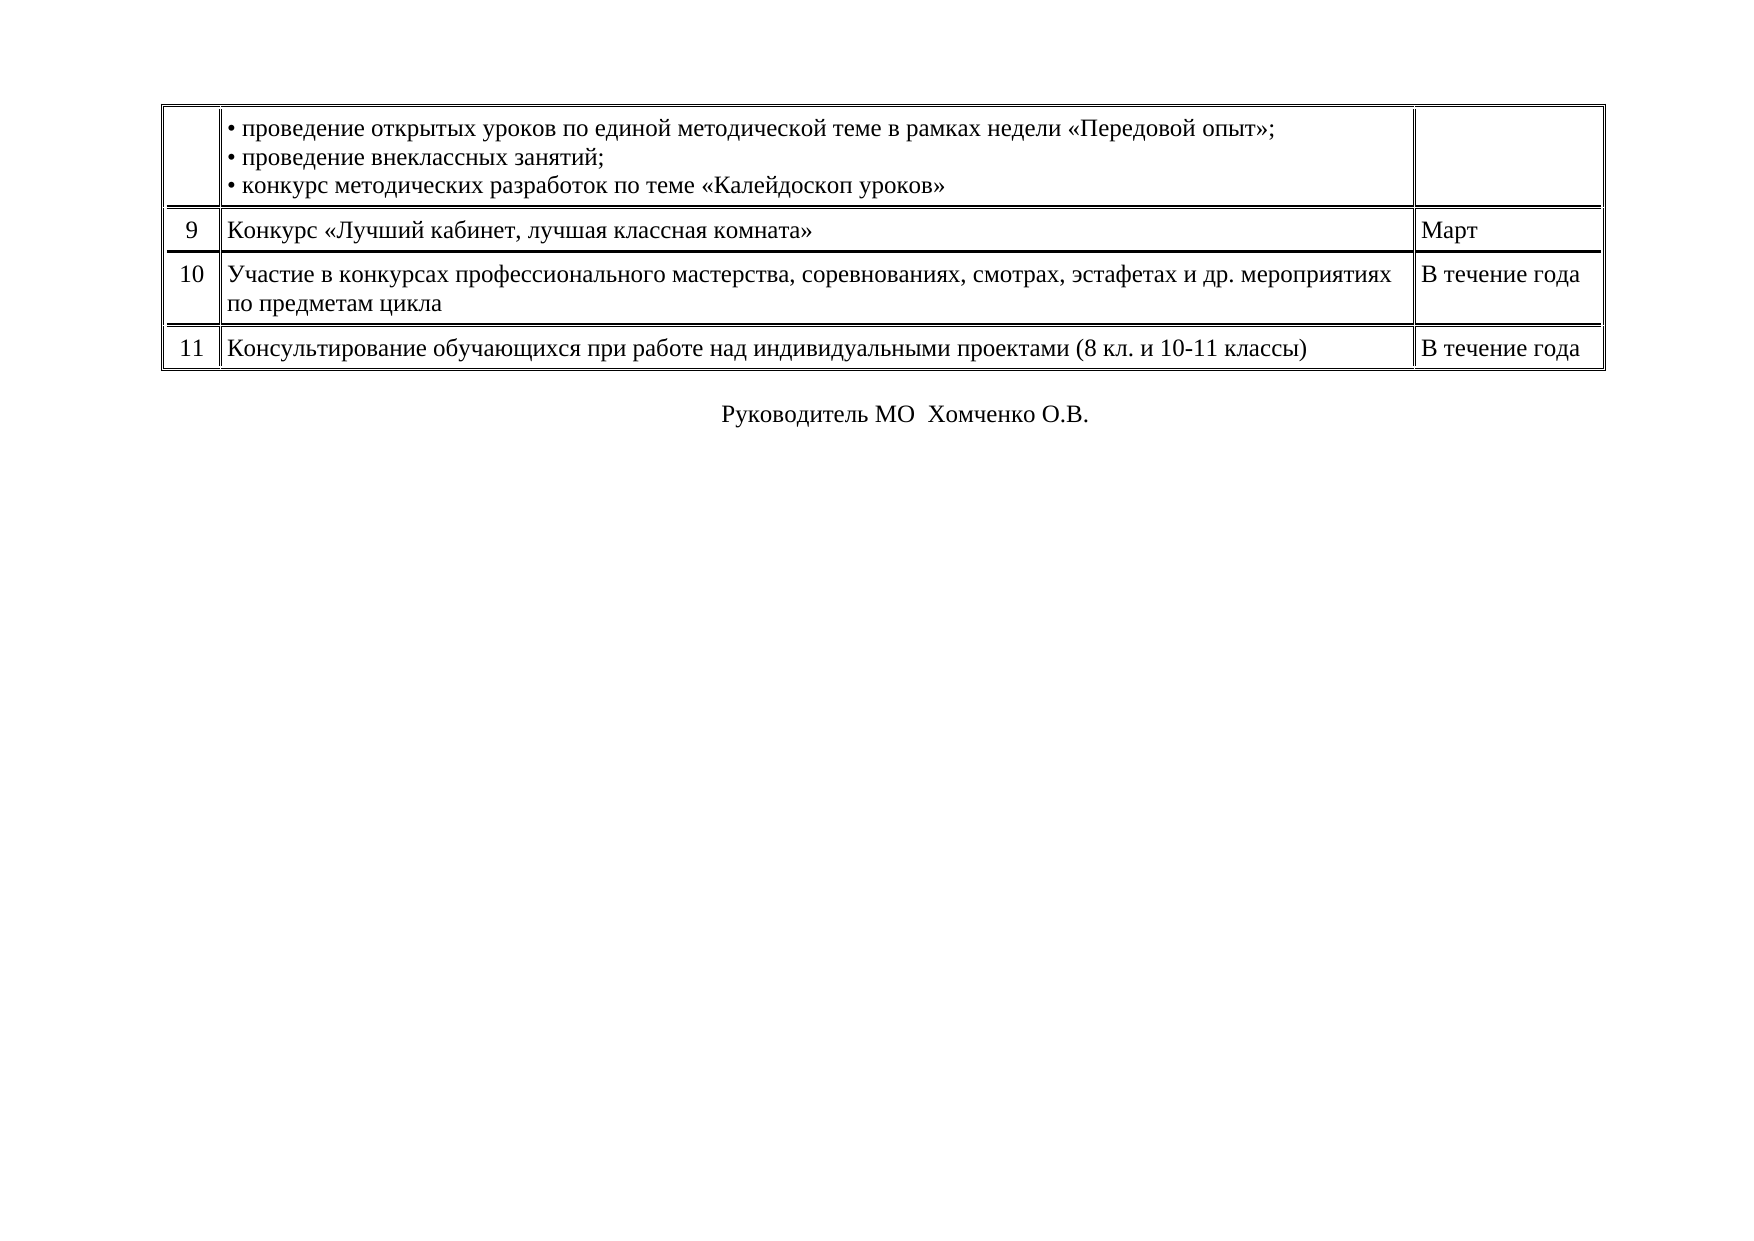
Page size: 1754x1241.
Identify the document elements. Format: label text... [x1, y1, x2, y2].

table_cell В течение года [1416, 250, 1603, 323]
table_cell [221, 107, 1414, 205]
table_cell 9 [164, 205, 219, 250]
table_cell Участие в конкурсах профессионального мастерства, соревнованиях, смотрах, эстафетах и др. мероприятиях по предметам цикла [222, 253, 1413, 323]
table_cell 11 [164, 323, 221, 368]
text Руководитель МО Хомченко О.В. [174, 399, 1636, 428]
table_cell В течение года [1415, 323, 1603, 368]
table_cell 10 [164, 250, 219, 323]
table_cell Консультирование обучающихся при работе над индивидуальными проектами (8 кл. и 10-11 классы) [221, 327, 1414, 368]
table_cell Март [1415, 107, 1603, 205]
table_cell Конкурс «Лучший кабинет, лучшая классная комната» [222, 209, 1413, 250]
table_cell Март [1416, 205, 1603, 250]
table_cell 8 [164, 107, 221, 205]
